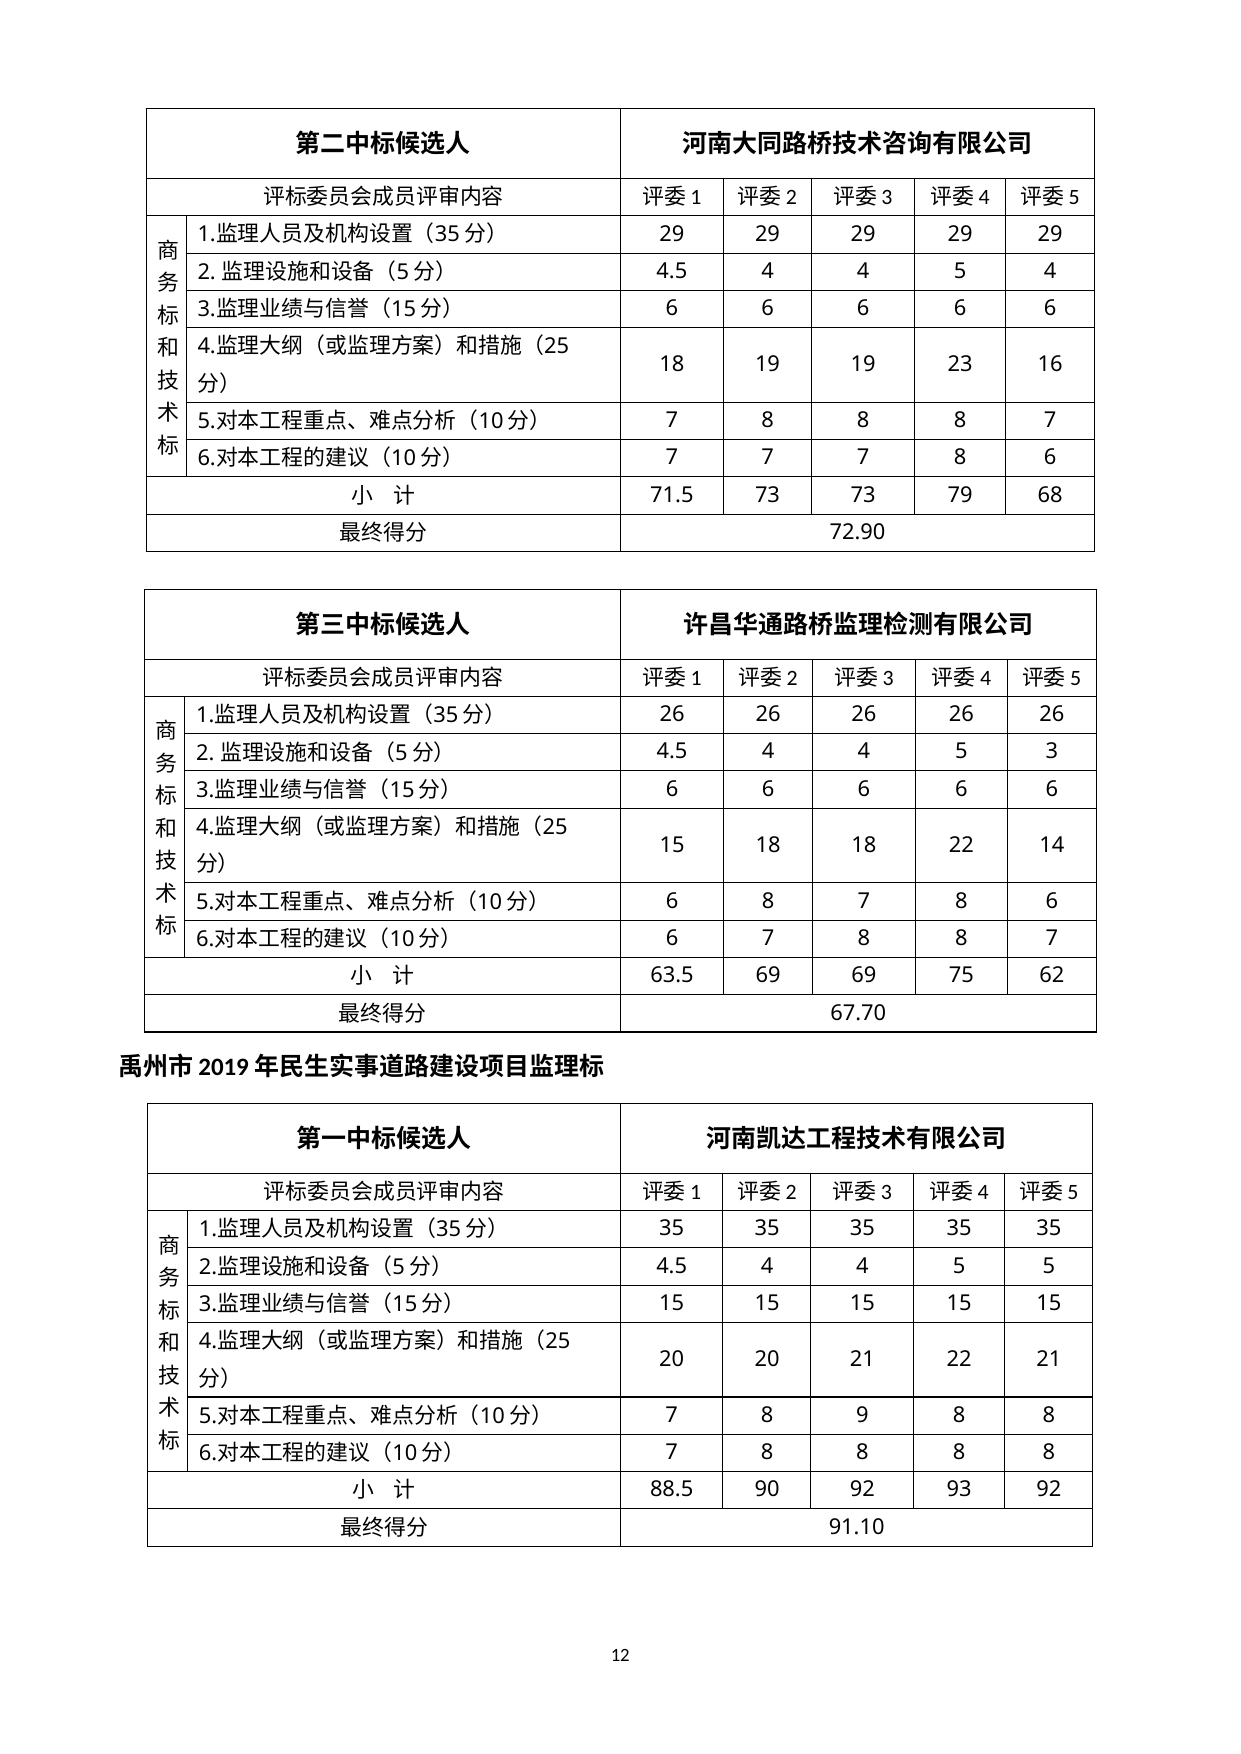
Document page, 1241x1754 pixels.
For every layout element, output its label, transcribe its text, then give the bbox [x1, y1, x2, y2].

table_cell 18 [621, 328, 723, 402]
table_cell 6.对本工程的建议（10分） [188, 1435, 620, 1471]
table_cell 2. 监理设施和设备（5分） [187, 254, 620, 290]
table_cell 评委3 [812, 179, 914, 215]
table_cell 1.监理人员及机构设置（35分） [187, 216, 620, 252]
table_cell 5 [916, 734, 1007, 770]
table_cell 26 [724, 697, 812, 733]
table_cell 14 [1008, 809, 1096, 882]
table_cell 评委2 [724, 660, 812, 696]
table_cell 35 [914, 1211, 1004, 1247]
table_cell 4.监理大纲（或监理方案）和措施（25分） [185, 809, 620, 882]
table_cell 8 [1005, 1435, 1092, 1471]
table_cell 22 [914, 1323, 1004, 1396]
table_cell 15 [914, 1286, 1004, 1322]
table_cell 15 [723, 1286, 810, 1322]
table_cell 62 [1008, 958, 1096, 994]
table_cell 商务 标和技术标 [145, 697, 184, 957]
table_cell 20 [723, 1323, 810, 1396]
table_header 第一中标候选人 [148, 1104, 620, 1173]
table_cell 6 [916, 771, 1007, 808]
table_cell 6 [1006, 440, 1094, 476]
table_cell 3 [1008, 734, 1096, 770]
table_cell 8 [915, 440, 1005, 476]
table_cell 9 [811, 1398, 913, 1434]
table_cell 7 [724, 440, 811, 476]
table_cell 6 [1006, 291, 1094, 327]
table_cell 71.5 [621, 477, 723, 513]
table_cell 6.对本工程的建议（10分） [185, 921, 620, 957]
table_cell 评委1 [621, 1174, 722, 1210]
table_header 河南大同路桥技术咨询有限公司 [621, 109, 1094, 178]
table_cell 6.对本工程的建议（10分） [187, 440, 620, 476]
table_cell 7 [621, 1398, 722, 1434]
table_cell 4 [813, 734, 915, 770]
table_cell 20 [621, 1323, 722, 1396]
table_cell 2.监理设施和设备（5分） [188, 1248, 620, 1284]
table_header 河南凯达工程技术有限公司 [621, 1104, 1092, 1173]
table_cell 评委4 [916, 660, 1007, 696]
table_cell 小 计 [148, 1472, 620, 1508]
table_cell 4 [811, 1248, 913, 1284]
table_cell 1.监理人员及机构设置（35分） [188, 1211, 620, 1247]
table_cell 评委3 [811, 1174, 913, 1210]
table_cell 92 [811, 1472, 913, 1508]
table_cell 小 计 [145, 958, 620, 994]
table_cell 评委5 [1006, 179, 1094, 215]
table_cell 4.5 [621, 1248, 722, 1284]
table_cell 7 [724, 921, 812, 957]
table_cell 35 [723, 1211, 810, 1247]
table_cell 26 [621, 697, 723, 733]
table_cell 63.5 [621, 958, 723, 994]
table_cell 93 [914, 1472, 1004, 1508]
table_cell 5.对本工程重点、难点分析（10分） [185, 883, 620, 919]
table_cell 6 [1008, 883, 1096, 919]
table_cell 8 [811, 1435, 913, 1471]
table_cell 5.对本工程重点、难点分析（10分） [187, 403, 620, 439]
table_cell 29 [1006, 216, 1094, 252]
table_cell 评委1 [621, 660, 723, 696]
table_cell 评委5 [1008, 660, 1096, 696]
table_cell 评委4 [915, 179, 1005, 215]
table_cell 18 [724, 809, 812, 882]
table_cell 15 [621, 1286, 722, 1322]
table_cell 19 [812, 328, 914, 402]
table_cell 3.监理业绩与信誉（15分） [188, 1286, 620, 1322]
table_cell 73 [812, 477, 914, 513]
table_cell 29 [915, 216, 1005, 252]
table_cell 6 [621, 883, 723, 919]
table_cell 22 [916, 809, 1007, 882]
table_cell 8 [914, 1398, 1004, 1434]
table_cell 6 [621, 921, 723, 957]
table_cell 3.监理业绩与信誉（15分） [185, 771, 620, 808]
table_cell 15 [811, 1286, 913, 1322]
table_cell 7 [621, 403, 723, 439]
table_cell 73 [724, 477, 811, 513]
table_cell 3.监理业绩与信誉（15分） [187, 291, 620, 327]
table_cell 评委1 [621, 179, 723, 215]
table_cell 8 [724, 883, 812, 919]
table_cell 26 [916, 697, 1007, 733]
table_cell 7 [1006, 403, 1094, 439]
table_cell 75 [916, 958, 1007, 994]
table_cell 35 [621, 1211, 722, 1247]
table_cell 26 [1008, 697, 1096, 733]
table_cell 8 [723, 1398, 810, 1434]
table_cell 4.监理大纲（或监理方案）和措施（25分） [188, 1323, 620, 1396]
table_cell 评委5 [1005, 1174, 1092, 1210]
table_cell 8 [916, 921, 1007, 957]
table_cell 评委2 [724, 179, 811, 215]
table_cell 6 [724, 771, 812, 808]
table_cell 4.5 [621, 734, 723, 770]
table_cell 7 [813, 883, 915, 919]
table_header 第二中标候选人 [147, 109, 620, 178]
table_cell 8 [914, 1435, 1004, 1471]
table_cell 6 [724, 291, 811, 327]
table_cell 69 [724, 958, 812, 994]
table_cell 8 [916, 883, 1007, 919]
table_cell 26 [813, 697, 915, 733]
table_cell 15 [1005, 1286, 1092, 1322]
table_cell 7 [621, 1435, 722, 1471]
table_cell 8 [724, 403, 811, 439]
table_cell 评委2 [723, 1174, 810, 1210]
table_cell 8 [813, 921, 915, 957]
table_cell 评标委员会成员评审内容 [148, 1174, 620, 1210]
table_cell 79 [915, 477, 1005, 513]
table_cell 21 [1005, 1323, 1092, 1396]
table_cell 16 [1006, 328, 1094, 402]
table_cell 评标委员会成员评审内容 [145, 660, 620, 696]
table_cell 21 [811, 1323, 913, 1396]
table_cell 6 [1008, 771, 1096, 808]
table_cell 35 [1005, 1211, 1092, 1247]
table_cell 8 [1005, 1398, 1092, 1434]
table_cell 商务 标和技术标 [147, 216, 186, 476]
table_cell 6 [813, 771, 915, 808]
table_header 许昌华通路桥监理检测有限公司 [621, 590, 1096, 658]
table_cell 23 [915, 328, 1005, 402]
table_cell 7 [621, 440, 723, 476]
table_cell 7 [812, 440, 914, 476]
table_cell 6 [621, 771, 723, 808]
table_cell 1.监理人员及机构设置（35分） [185, 697, 620, 733]
table_cell 6 [915, 291, 1005, 327]
text 禹州市2019年民生实事道路建设项目监理标 [118, 1032, 1122, 1097]
table_cell 7 [1008, 921, 1096, 957]
table_cell 72.90 [621, 515, 1094, 551]
table_cell 评委3 [813, 660, 915, 696]
table_cell 88.5 [621, 1472, 722, 1508]
table_cell 5 [915, 254, 1005, 290]
table_cell 5 [914, 1248, 1004, 1284]
table_cell 4 [724, 254, 811, 290]
table_header 第三中标候选人 [145, 590, 620, 658]
table_cell 5 [1005, 1248, 1092, 1284]
table_cell 29 [724, 216, 811, 252]
table_cell 最终得分 [147, 515, 620, 551]
table_cell 29 [812, 216, 914, 252]
table_cell 5.对本工程重点、难点分析（10分） [188, 1398, 620, 1434]
table_cell 19 [724, 328, 811, 402]
table_cell 商务 标和技术标 [148, 1211, 187, 1471]
table_cell 小 计 [147, 477, 620, 513]
table_cell 最终得分 [148, 1509, 620, 1546]
table_cell 67.70 [621, 995, 1096, 1031]
table_cell 15 [621, 809, 723, 882]
table_cell 4.监理大纲（或监理方案）和措施（25分） [187, 328, 620, 402]
table_cell 29 [621, 216, 723, 252]
table_cell 2. 监理设施和设备（5分） [185, 734, 620, 770]
table_cell 评标委员会成员评审内容 [147, 179, 620, 215]
table_cell 4 [812, 254, 914, 290]
table_cell 18 [813, 809, 915, 882]
table_cell 4 [723, 1248, 810, 1284]
table_cell 8 [915, 403, 1005, 439]
table_cell 4.5 [621, 254, 723, 290]
table_cell 69 [813, 958, 915, 994]
table_cell 最终得分 [145, 995, 620, 1031]
table_cell 35 [811, 1211, 913, 1247]
table_cell 92 [1005, 1472, 1092, 1508]
table_cell 68 [1006, 477, 1094, 513]
table_cell 6 [812, 291, 914, 327]
table_cell 91.10 [621, 1509, 1092, 1546]
table_cell 90 [723, 1472, 810, 1508]
table_cell 评委4 [914, 1174, 1004, 1210]
table_cell 4 [1006, 254, 1094, 290]
table_cell 8 [812, 403, 914, 439]
table_cell 8 [723, 1435, 810, 1471]
table_cell 4 [724, 734, 812, 770]
table_cell 6 [621, 291, 723, 327]
